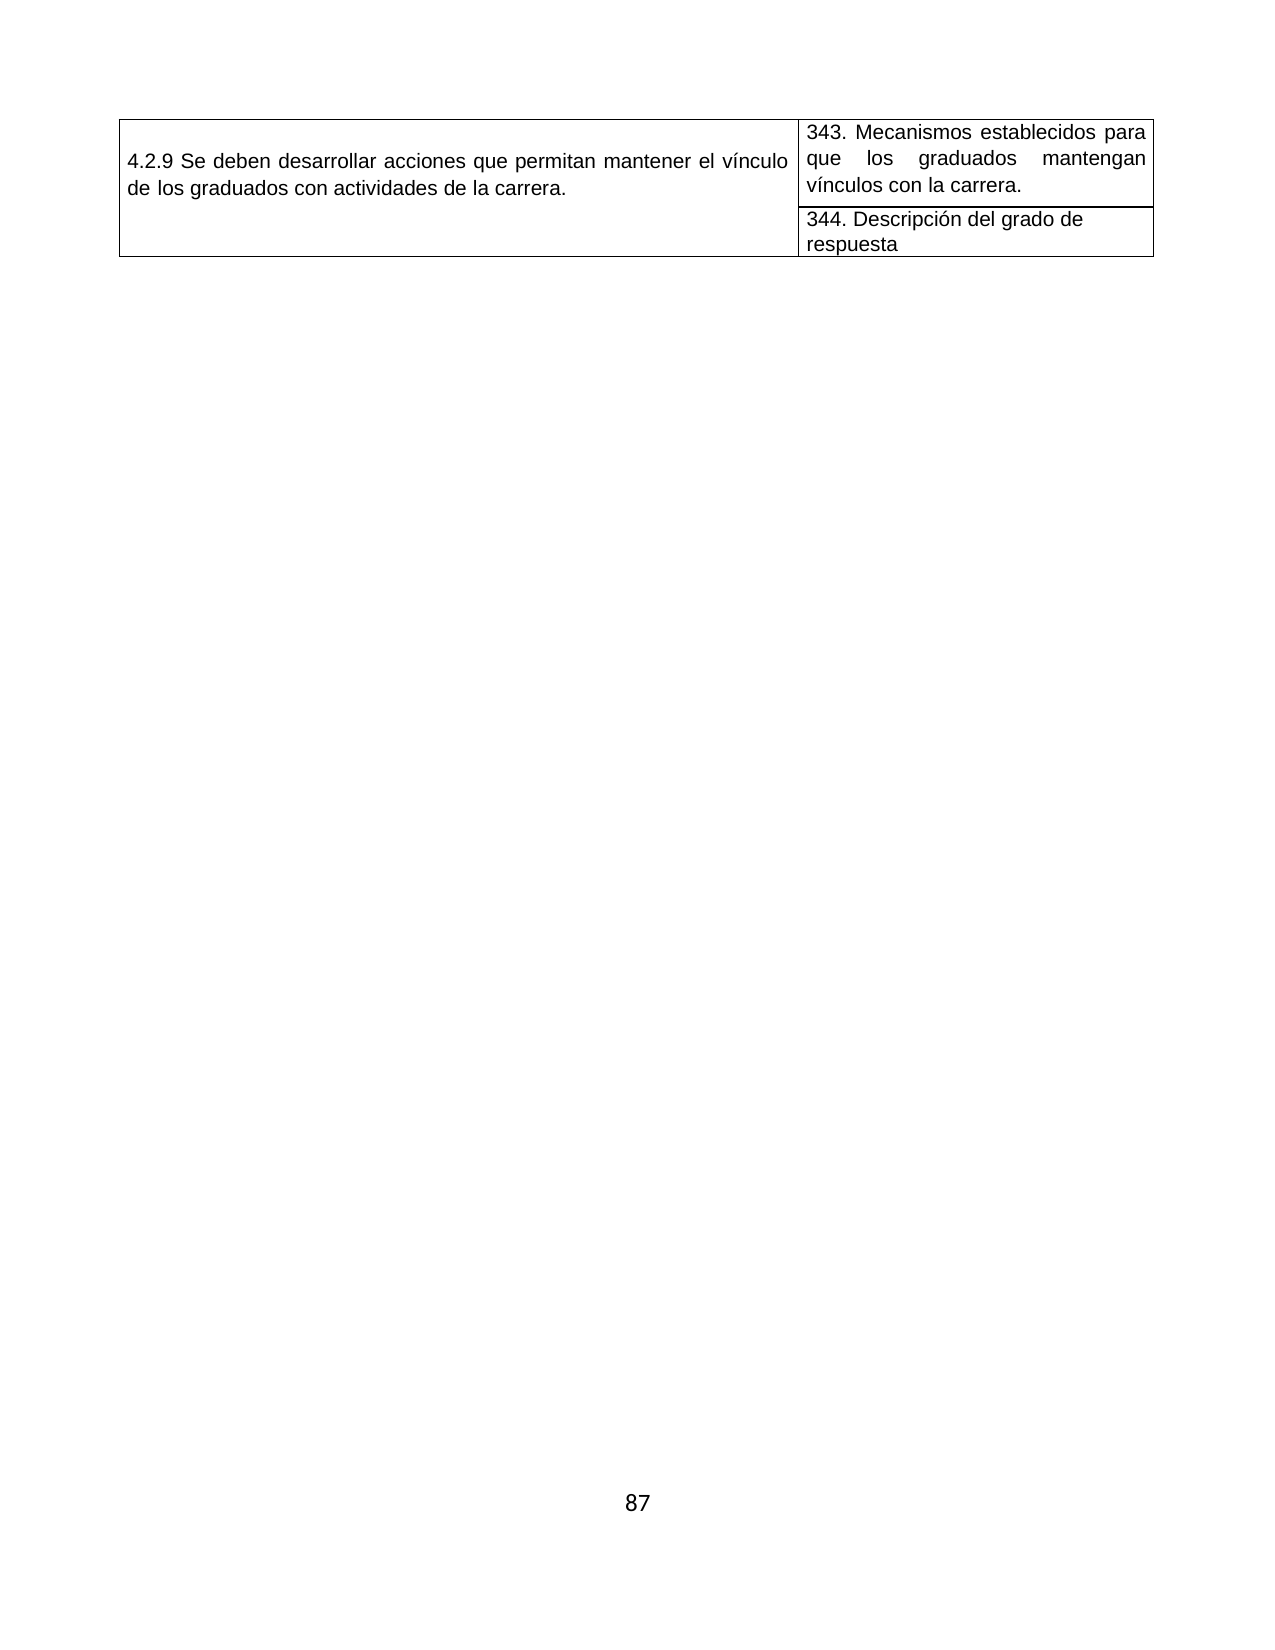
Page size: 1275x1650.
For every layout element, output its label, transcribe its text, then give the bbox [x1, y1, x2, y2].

table_cell 344. Descripción del grado de respuesta [799, 208, 1153, 256]
table_cell 4.2.9 Se deben desarrollar acciones que permitan mantener el vínculo de los graduados con actividades de la carrera. [120, 120, 798, 256]
table_cell 343. Mecanismos establecidos para que los graduados mantengan vínculos con la carrera. [799, 120, 1153, 206]
